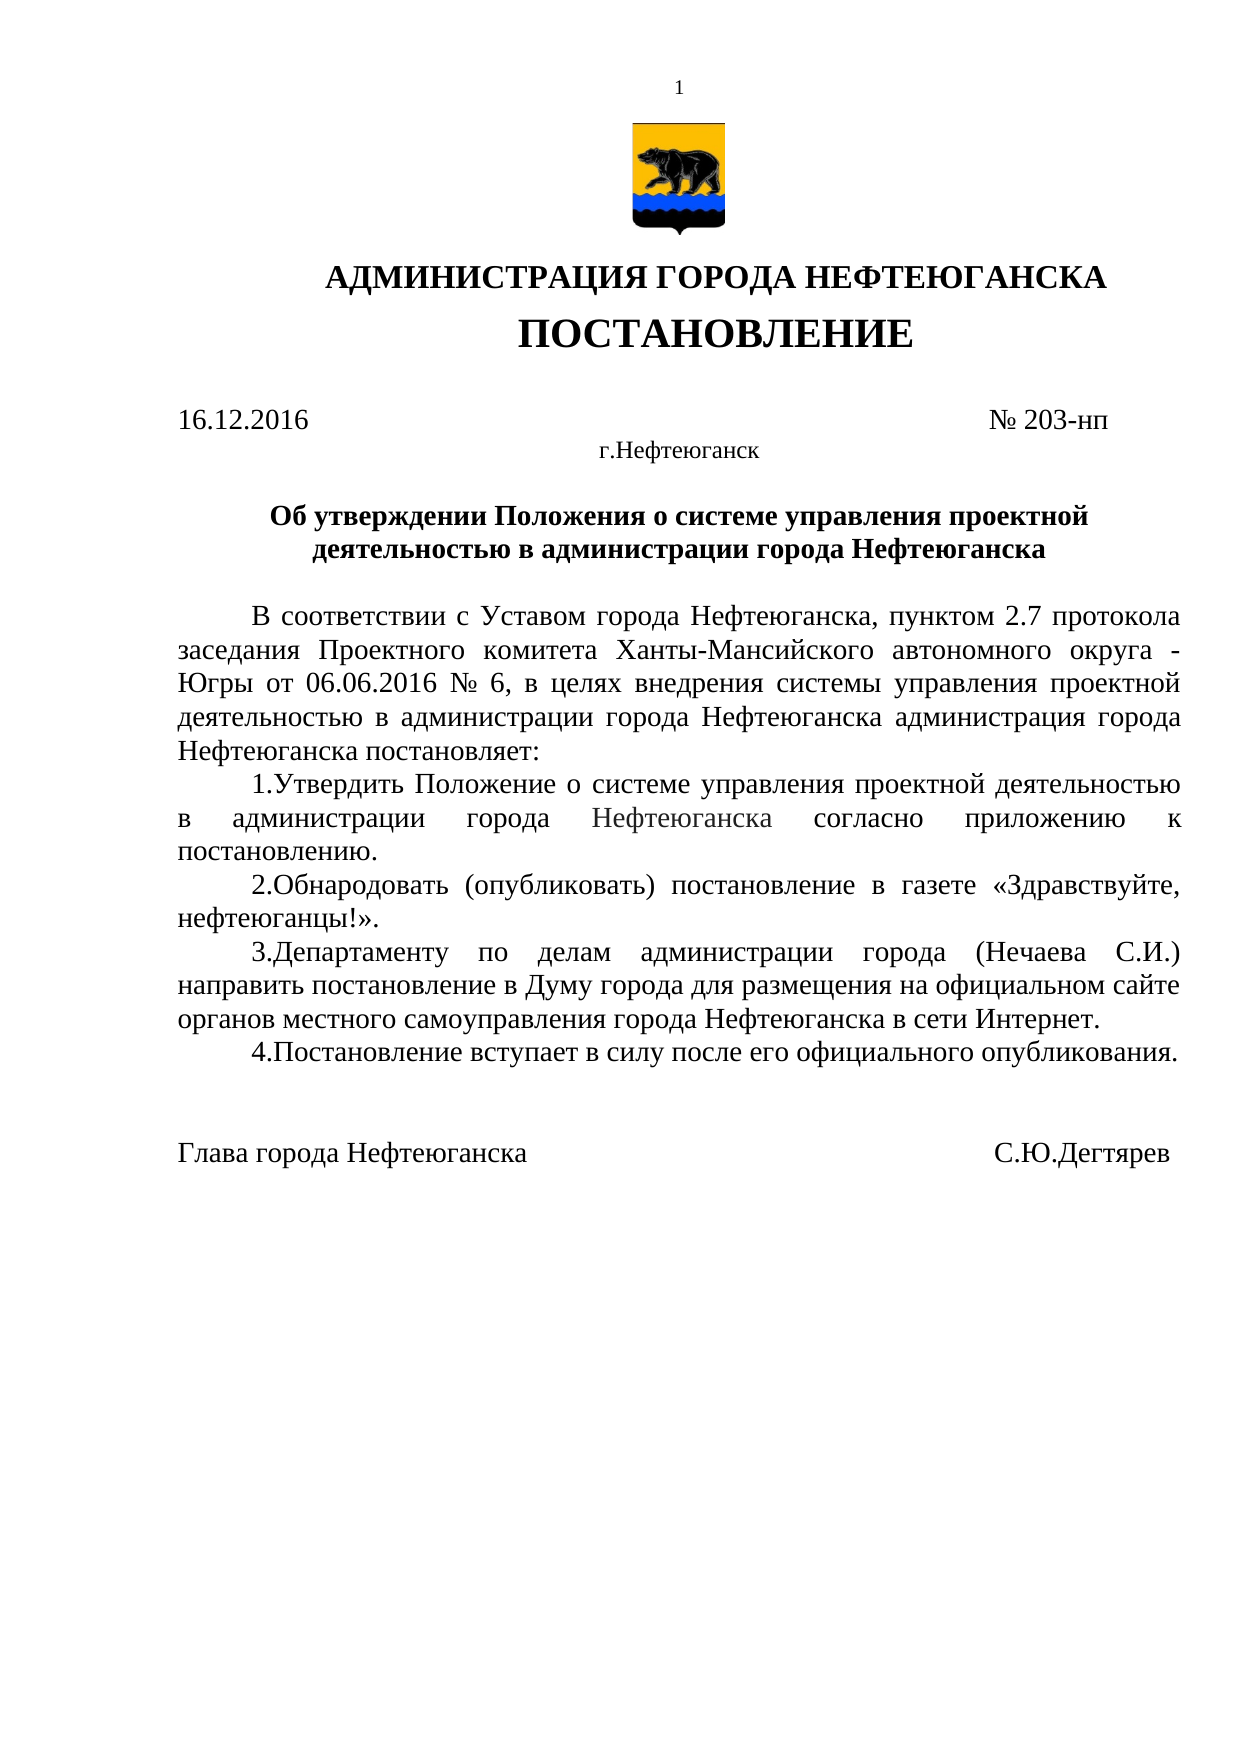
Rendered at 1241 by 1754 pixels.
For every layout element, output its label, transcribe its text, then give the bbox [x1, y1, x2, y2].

text Глава города Нефтеюганска С.Ю.Дегтярев [177, 1135, 1181, 1169]
text В соответствии с Уставом города Нефтеюганска, пунктом 2.7 протокола заседания Проектного комитета Ханты-Мансийского автономного округа - Югры от 06.06.2016 № 6, в целях внедрения системы управления проектной деятельностью в администрации города Нефтеюганска администрация города Нефтеюганска постановляет: [177, 598, 1181, 766]
text 1.Утвердить Положение о системе управления проектной деятельностью в администрации города Нефтеюганска согласно приложению к постановлению. [177, 766, 1181, 867]
text АДМИНИСТРАЦИЯ ГОРОДА НЕФТЕЮГАНСКА [177, 257, 1181, 296]
text г.Нефтеюганск [177, 436, 1181, 464]
picture [631, 123, 725, 233]
text 2.Обнародовать (опубликовать) постановление в газете «Здравствуйте, нефтеюганцы!». [177, 867, 1181, 934]
text 4.Постановление вступает в силу после его официального опубликования. [177, 1034, 1181, 1068]
text ПОСТАНОВЛЕНИЕ [177, 308, 1181, 356]
text 3.Департаменту по делам администрации города (Нечаева С.И.) направить постановление в Думу города для размещения на официальном сайте органов местного самоуправления города Нефтеюганска в сети Интернет. [177, 934, 1181, 1034]
text 16.12.2016 № 203-нп [177, 402, 1181, 436]
text Об утверждении Положения о системе управления проектной деятельностью в администрации города Нефтеюганска [177, 498, 1181, 565]
